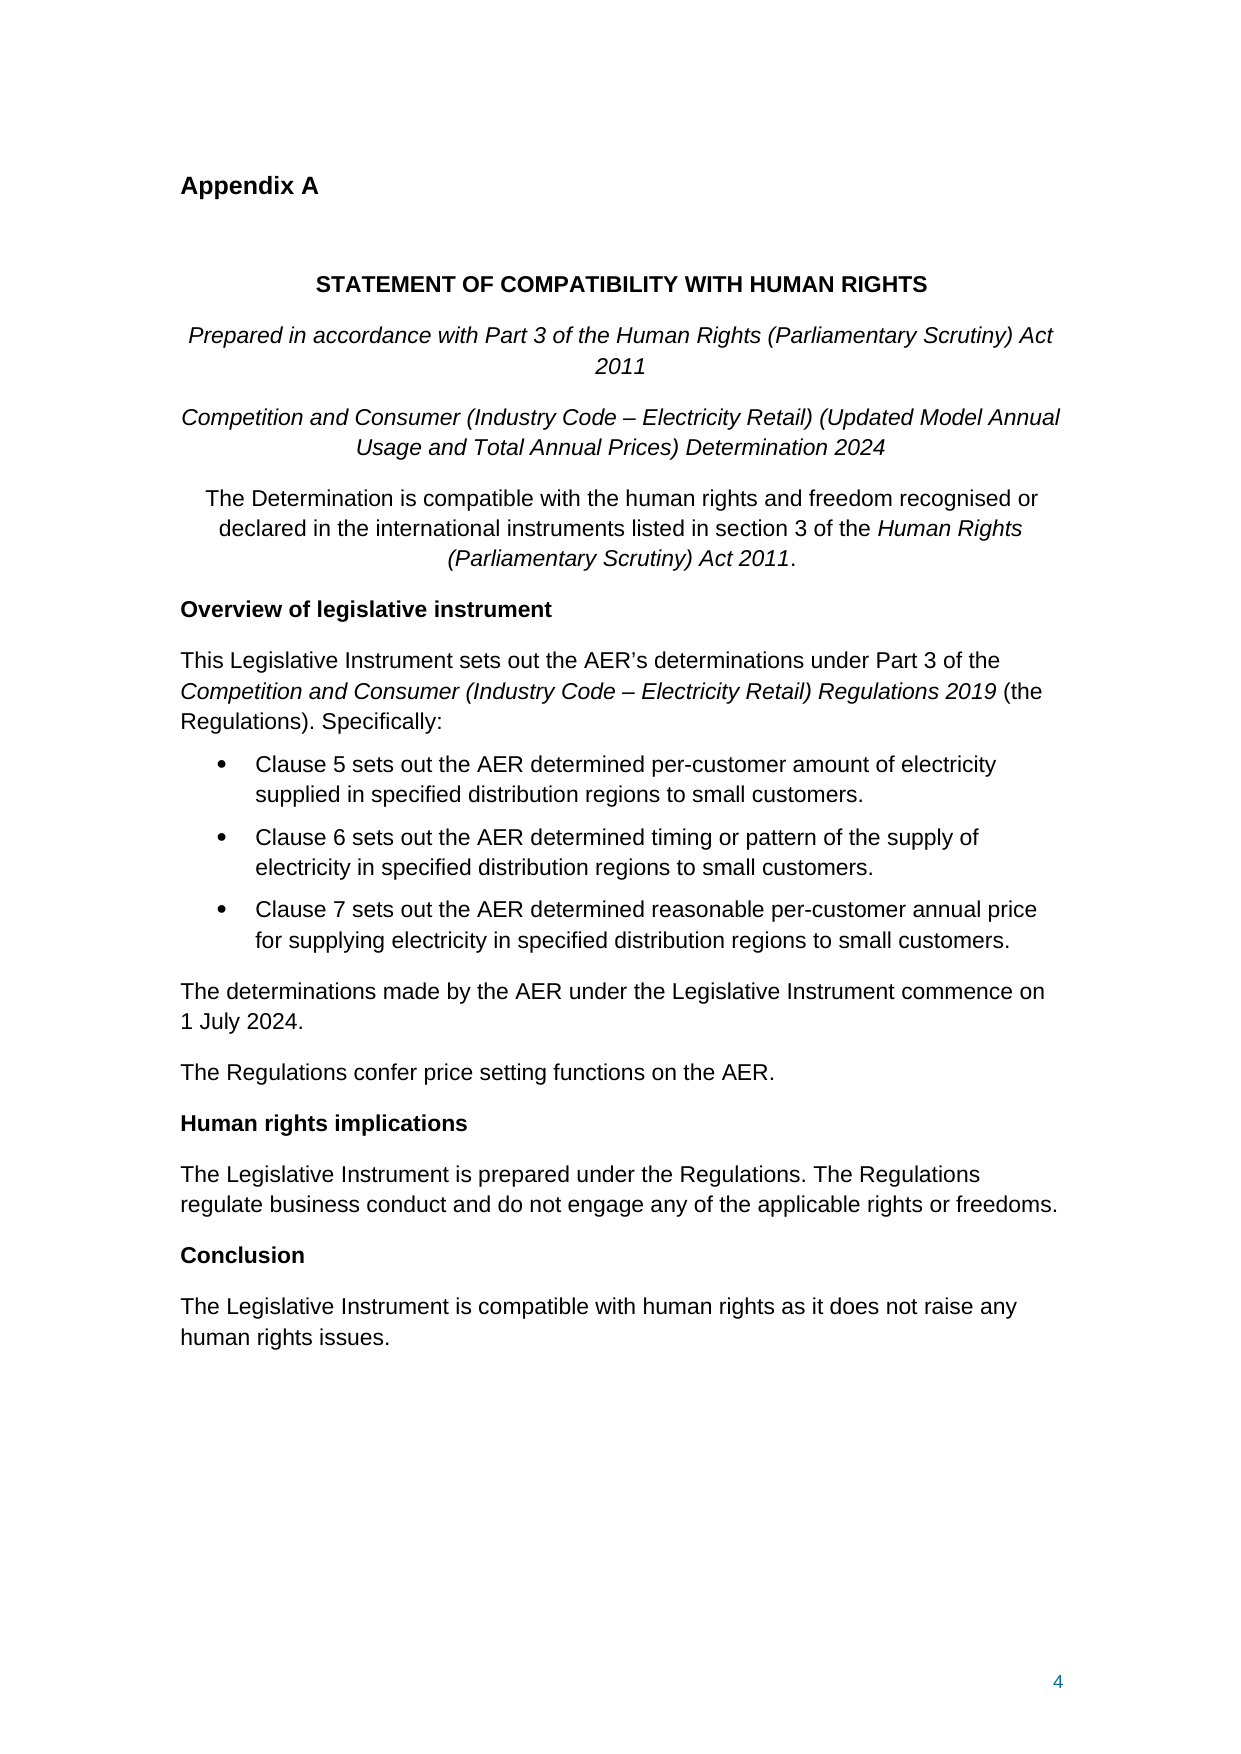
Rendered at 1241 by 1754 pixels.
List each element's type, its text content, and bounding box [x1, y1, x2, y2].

text Competition and Consumer (Industry Code – Electricity Retail) (Updated Model Annual Usage and Total Annual Prices) Determination 2024 [180, 404, 1063, 460]
text Conclusion [180, 1242, 1063, 1269]
text The Determination is compatible with the human rights and freedom recognised or declared in the international instruments listed in section 3 of the Human Rights (Parliamentary Scrutiny) Act 2011. [180, 485, 1063, 572]
text STATEMENT OF COMPATIBILITY WITH HUMAN RIGHTS [180, 271, 1063, 298]
text Prepared in accordance with Part 3 of the Human Rights (Parliamentary Scrutiny) Act 2011 [180, 322, 1063, 379]
list Clause 7 sets out the AER determined reasonable per-customer annual price for supplying electricity in specified distribution regions to small customers. [218, 896, 1063, 953]
text The Legislative Instrument is prepared under the Regulations. The Regulations regulate business conduct and do not engage any of the applicable rights or freedoms. [180, 1161, 1063, 1218]
text The determinations made by the AER under the Legislative Instrument commence on 1 July 2024. [180, 978, 1063, 1034]
text Human rights implications [180, 1110, 1063, 1136]
list Clause 5 sets out the AER determined per-customer amount of electricity supplied in specified distribution regions to small customers. [218, 751, 1063, 807]
text This Legislative Instrument sets out the AER’s determinations under Part 3 of the Competition and Consumer (Industry Code – Electricity Retail) Regulations 2019 (the Regulations). Specifically: [180, 647, 1063, 734]
text The Regulations confer price setting functions on the AER. [180, 1059, 1063, 1085]
list Clause 6 sets out the AER determined timing or pattern of the supply of electricity in specified distribution regions to small customers. [218, 823, 1063, 880]
text The Legislative Instrument is compatible with human rights as it does not raise any human rights issues. [180, 1293, 1063, 1350]
text Overview of legislative instrument [180, 596, 1063, 623]
text Appendix A [180, 171, 1063, 199]
